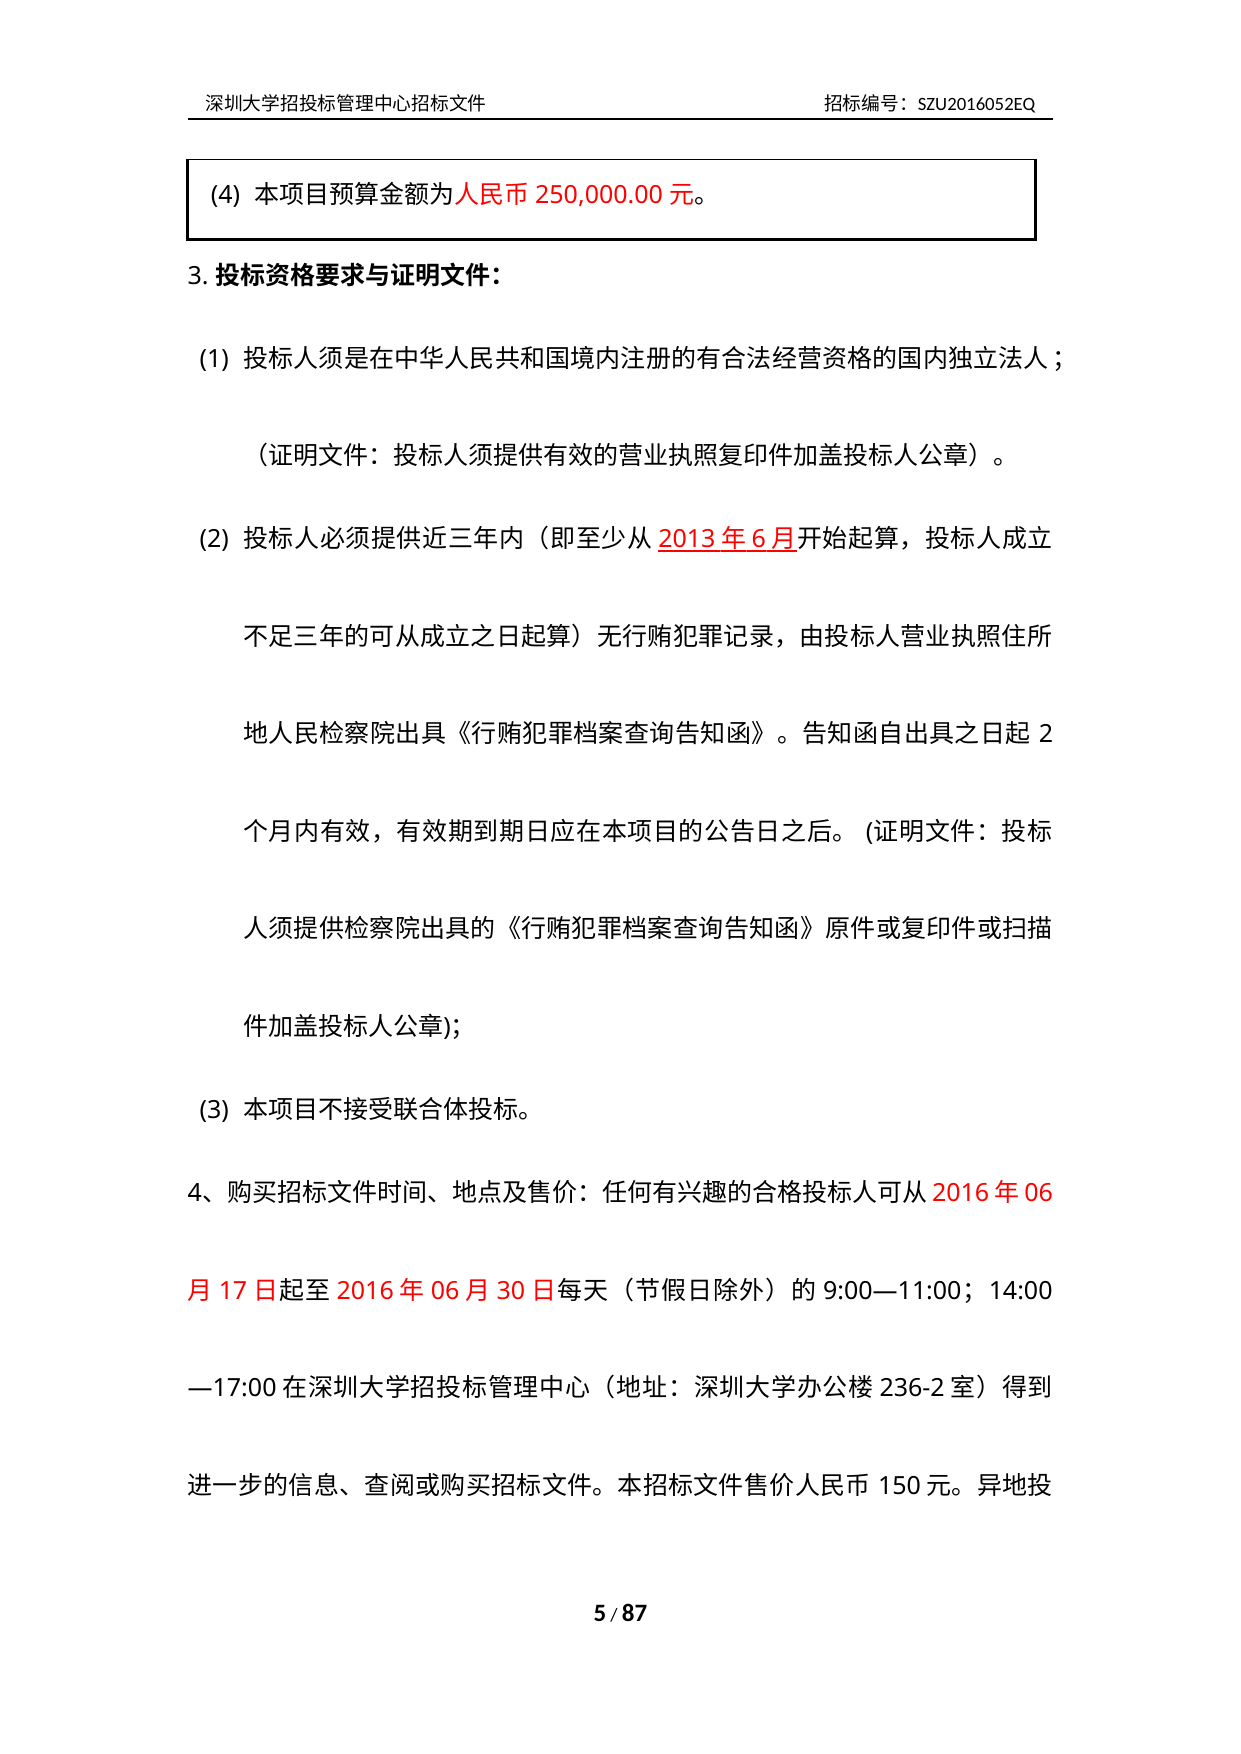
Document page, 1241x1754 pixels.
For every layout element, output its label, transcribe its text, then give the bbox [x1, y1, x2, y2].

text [187, 1158, 1053, 1516]
text 3. 投标资格要求与证明文件： [187, 241, 1053, 306]
list 投标人必须提供近三年内（即至少从2013年6月开始起算，投标人成立不足三年的可从成立之日起算）无行贿犯罪记录，由投标人营业执照住所地人民检察院出具《行贿犯罪档案查询告知函》。告知函自出具之日起2个月内有效，有效期到期日应在本项目的公告日之后。 (证明文件：投标人须提供检察院出具的《行贿犯罪档案查询告知函》原件或复印件或扫描件加盖投标人公章)； [199, 504, 1053, 1057]
list 本项目不接受联合体投标。 [199, 1075, 1053, 1140]
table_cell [189, 160, 1034, 238]
list 投标人须是在中华人民共和国境内注册的有合法经营资格的国内独立法人；（证明文件：投标人须提供有效的营业执照复印件加盖投标人公章）。 [199, 324, 1053, 486]
